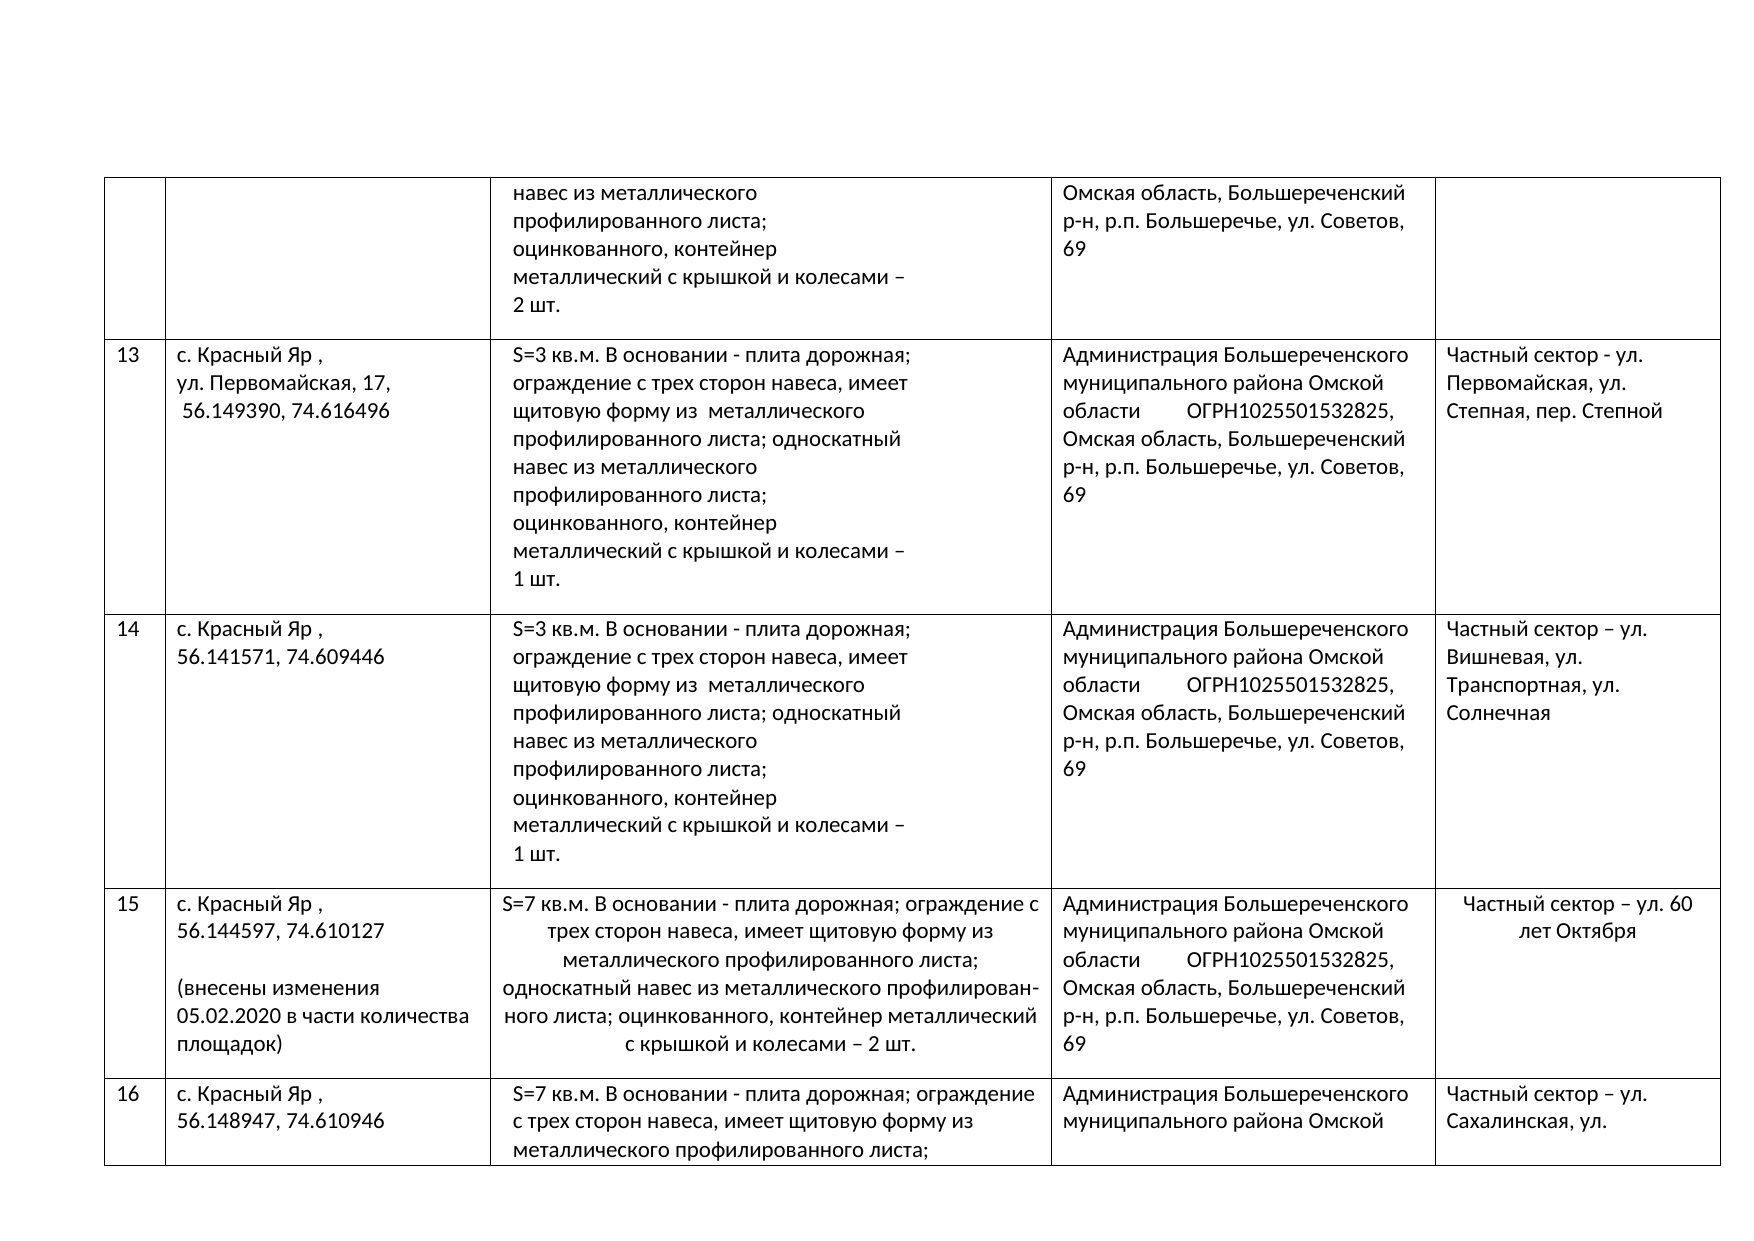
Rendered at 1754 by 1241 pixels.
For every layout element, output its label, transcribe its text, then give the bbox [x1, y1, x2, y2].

table_cell 14 [105, 615, 165, 888]
table_cell [491, 1079, 1051, 1165]
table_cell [1436, 178, 1720, 339]
table_cell [491, 340, 1051, 613]
table_cell 13 [105, 340, 165, 613]
table_cell Частный сектор – ул. 60 лет Октября [1436, 889, 1720, 1078]
table_cell с. Красный Яр , 56.141571, 74.609446 [166, 615, 490, 888]
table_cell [1052, 1079, 1435, 1165]
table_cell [1436, 1079, 1720, 1165]
table_cell 16 [105, 1079, 165, 1165]
table_cell [491, 178, 1051, 339]
table_cell с. Красный Яр , 56.144597, 74.610127 (внесены изменения 05.02.2020 в части количества площадок) [166, 889, 490, 1078]
table_cell 15 [105, 889, 165, 1078]
table_cell 12 [105, 178, 165, 339]
table_cell [491, 615, 1051, 888]
table_cell Частный сектор - ул. Первомайская, ул. Степная, пер. Степной [1436, 340, 1720, 613]
table_cell с. Красный Яр , ул. Первомайская, 17, 56.149390, 74.616496 [166, 340, 490, 613]
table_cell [166, 178, 490, 339]
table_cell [166, 1079, 490, 1165]
table_cell Частный сектор – ул. Вишневая, ул. Транспортная, ул. Солнечная [1436, 615, 1720, 888]
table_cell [1052, 178, 1435, 339]
